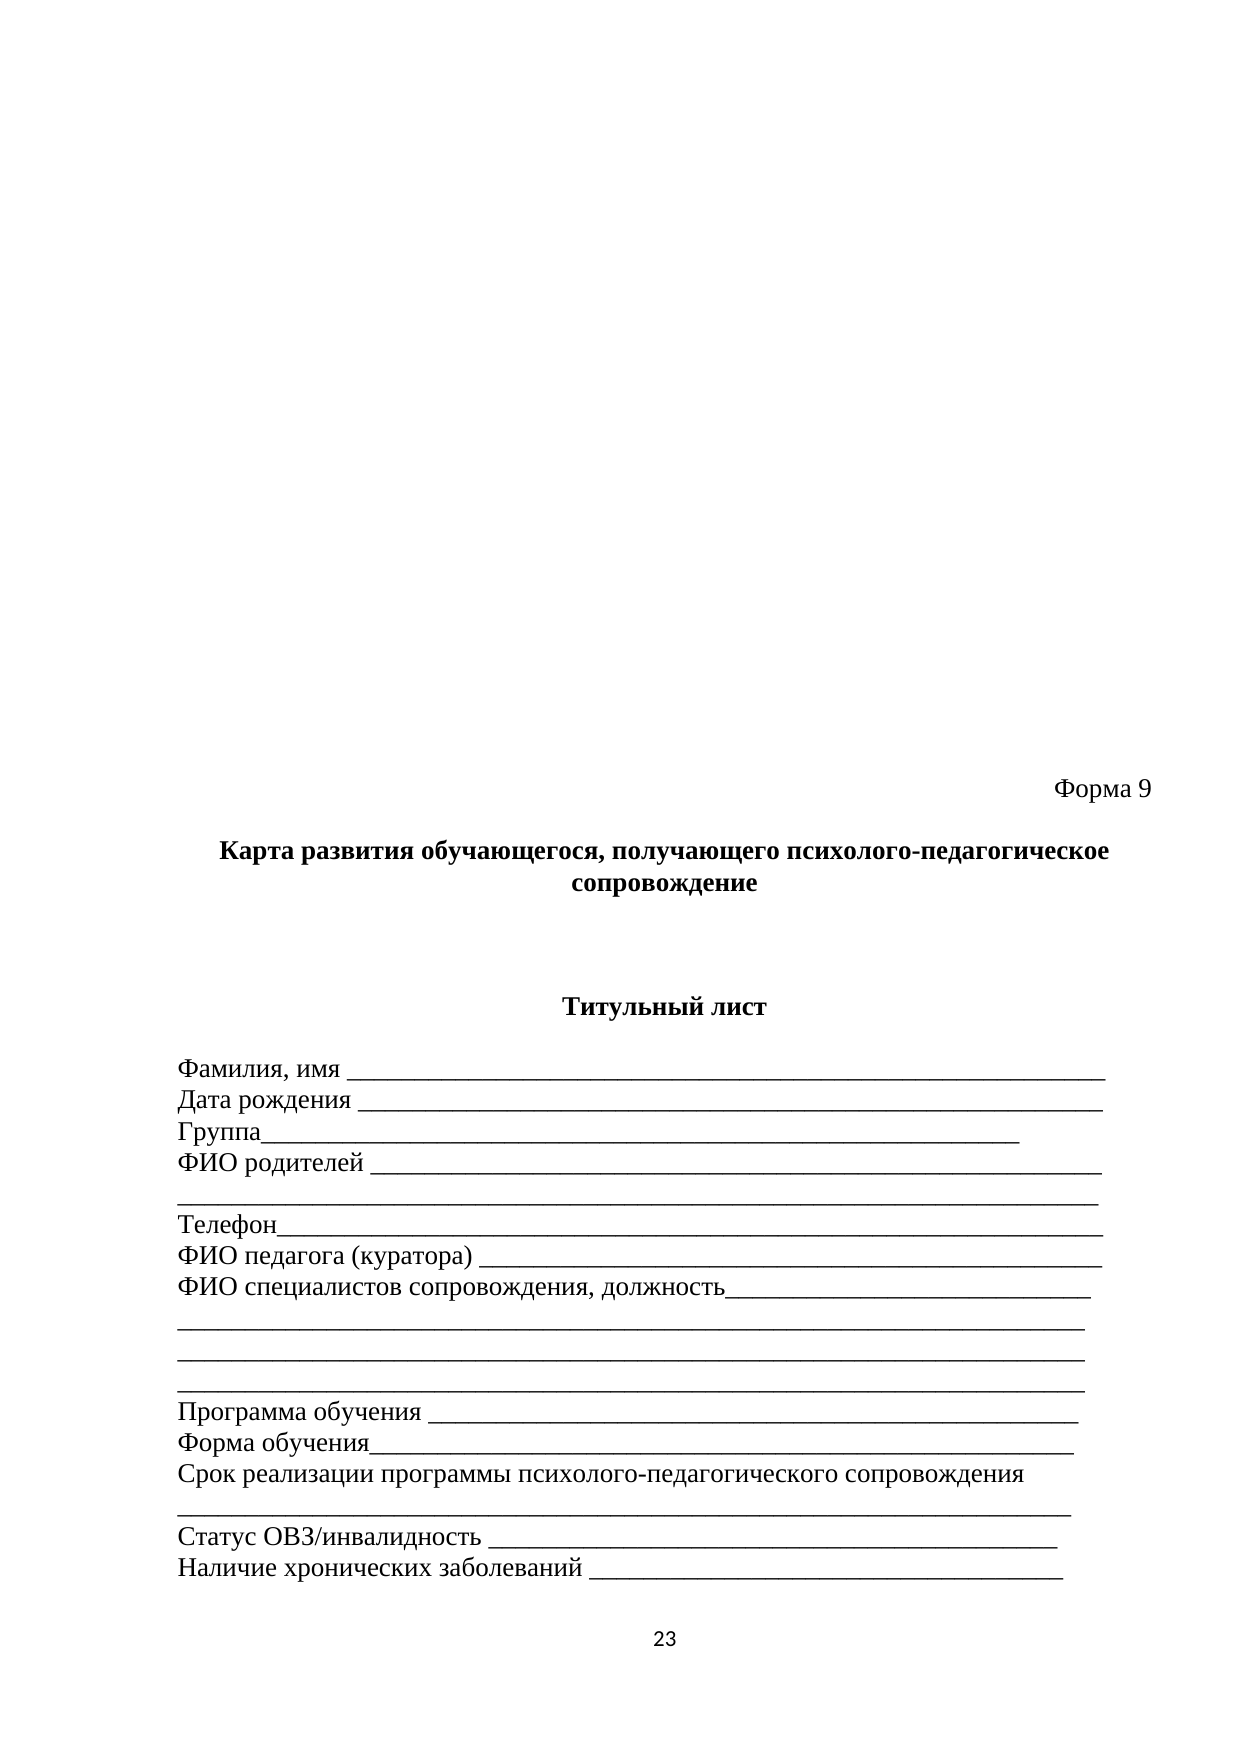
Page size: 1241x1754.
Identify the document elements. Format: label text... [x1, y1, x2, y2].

text __________________________________________________________________ [177, 1488, 1152, 1520]
text ___________________________________________________________________ [177, 1364, 1152, 1395]
text Карта развития обучающегося, получающего психолого-педагогическое сопровождение [177, 834, 1152, 897]
text ____________________________________________________________________ [177, 1177, 1152, 1208]
text Статус ОВЗ/инвалидность __________________________________________ [177, 1520, 1152, 1551]
text Наличие хронических заболеваний ___________________________________ [177, 1551, 1152, 1582]
text Титульный лист [177, 990, 1152, 1021]
text Дата рождения _______________________________________________________ [177, 1084, 1152, 1115]
text Группа________________________________________________________ [177, 1115, 1152, 1146]
text Телефон_____________________________________________________________ [177, 1208, 1152, 1239]
text Форма 9 [177, 772, 1152, 803]
text Фамилия, имя ________________________________________________________ [177, 1052, 1152, 1084]
text Срок реализации программы психолого-педагогического сопровождения [177, 1457, 1152, 1488]
text Программа обучения ________________________________________________ [177, 1395, 1152, 1426]
text ФИО специалистов сопровождения, должность___________________________ [177, 1271, 1152, 1302]
text ___________________________________________________________________ [177, 1302, 1152, 1333]
text Форма обучения____________________________________________________ [177, 1426, 1152, 1457]
text ФИО родителей ______________________________________________________ [177, 1146, 1152, 1177]
text ___________________________________________________________________ [177, 1333, 1152, 1364]
text ФИО педагога (куратора) ______________________________________________ [177, 1239, 1152, 1271]
